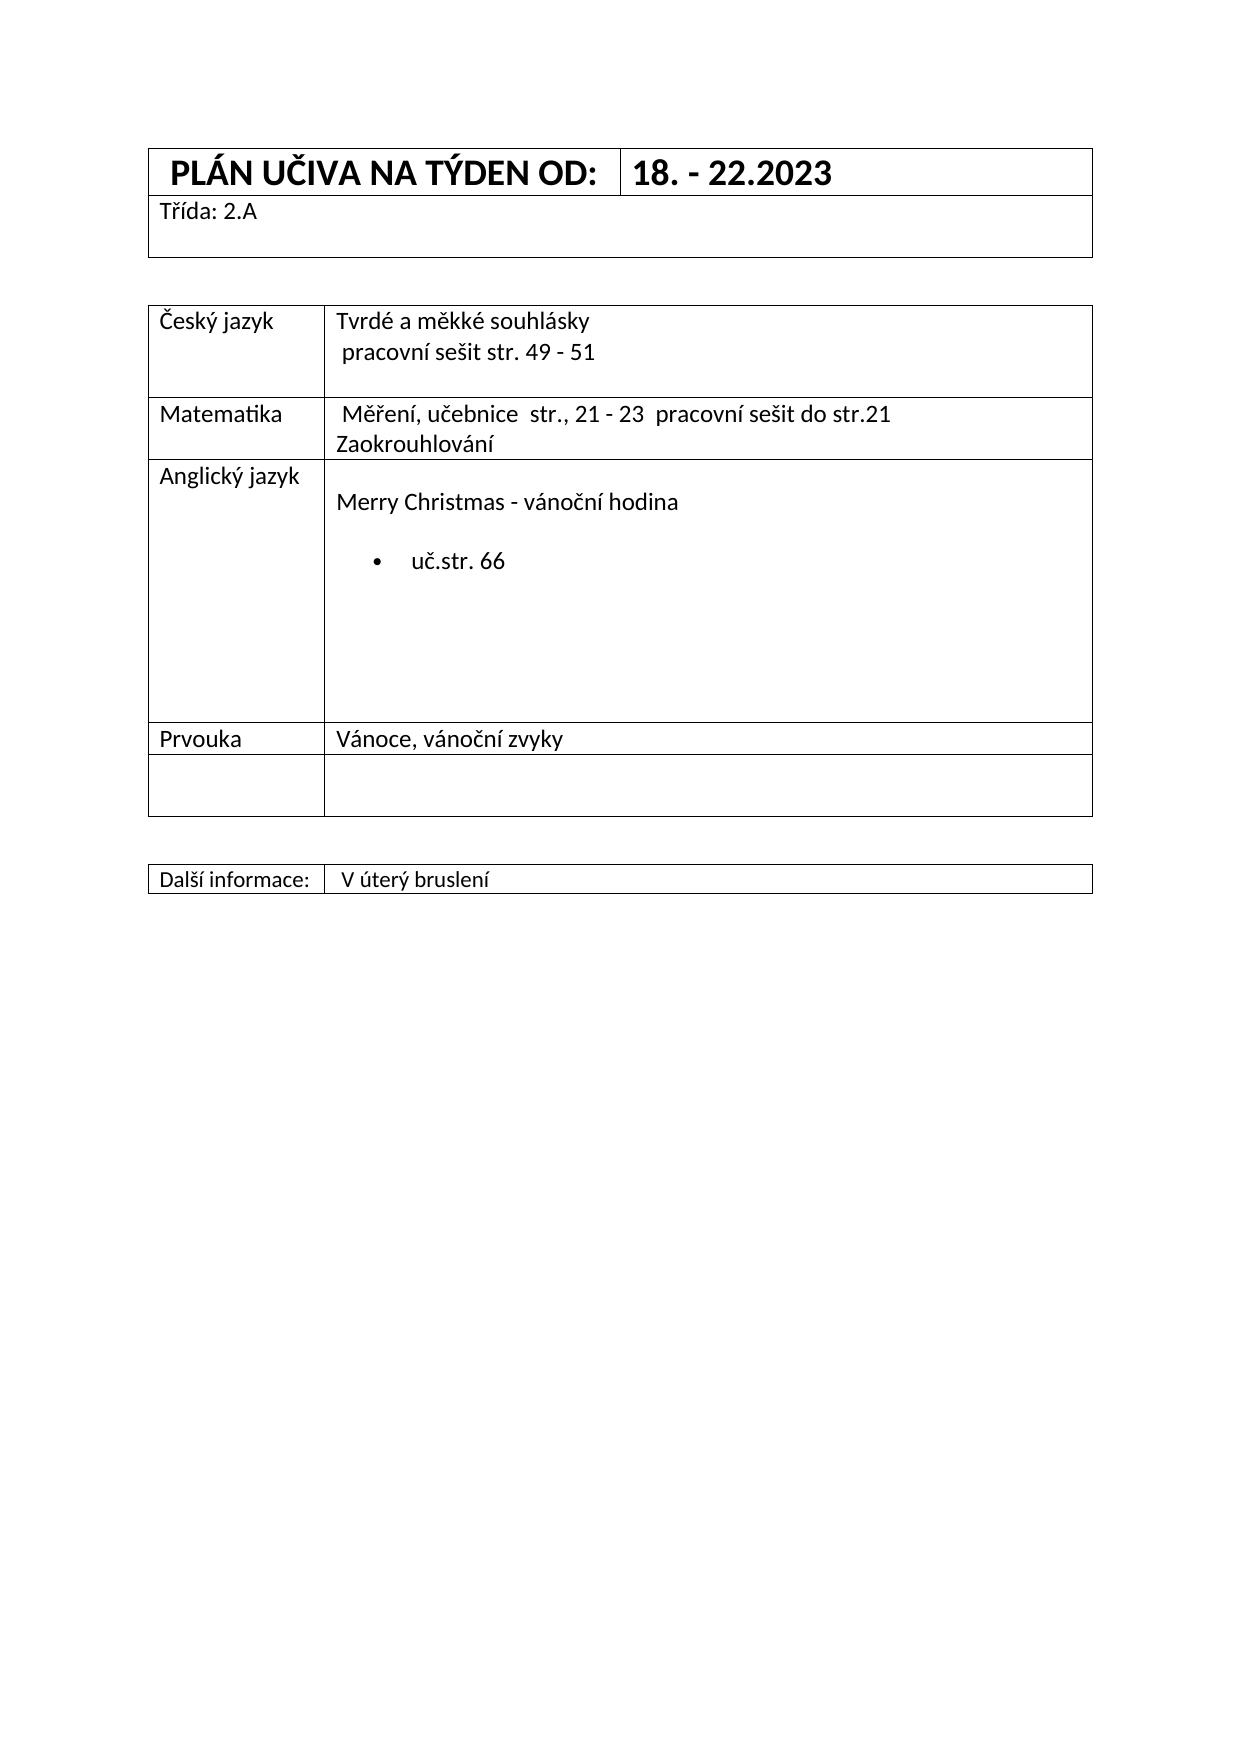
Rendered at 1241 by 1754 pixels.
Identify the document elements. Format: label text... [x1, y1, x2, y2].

table_header PLÁN UČIVA NA TÝDEN OD: [149, 149, 620, 194]
table_header V úterý bruslení [325, 865, 1092, 893]
table_header Další informace: [149, 865, 324, 893]
table_cell Měření, učebnice str., 21 - 23 pracovní sešit do str.21 Zaokrouhlování [325, 398, 1092, 459]
table_header Český jazyk [149, 306, 324, 397]
table_cell Třída: 2.A [149, 196, 1092, 257]
table_cell [149, 755, 324, 816]
table_cell Vánoce, vánoční zvyky [325, 723, 1092, 754]
table_cell Prvouka [149, 723, 324, 754]
table_cell Matematika [149, 398, 324, 459]
table_cell Anglický jazyk [149, 460, 324, 722]
table_cell Merry Christmas - vánoční hodina uč.str. 66 [325, 460, 1092, 722]
table_cell [325, 755, 1092, 816]
table_header Tvrdé a měkké souhlásky pracovní sešit str. 49 - 51 [325, 306, 1092, 397]
table_header 18. - 22.2023 [621, 149, 1092, 194]
